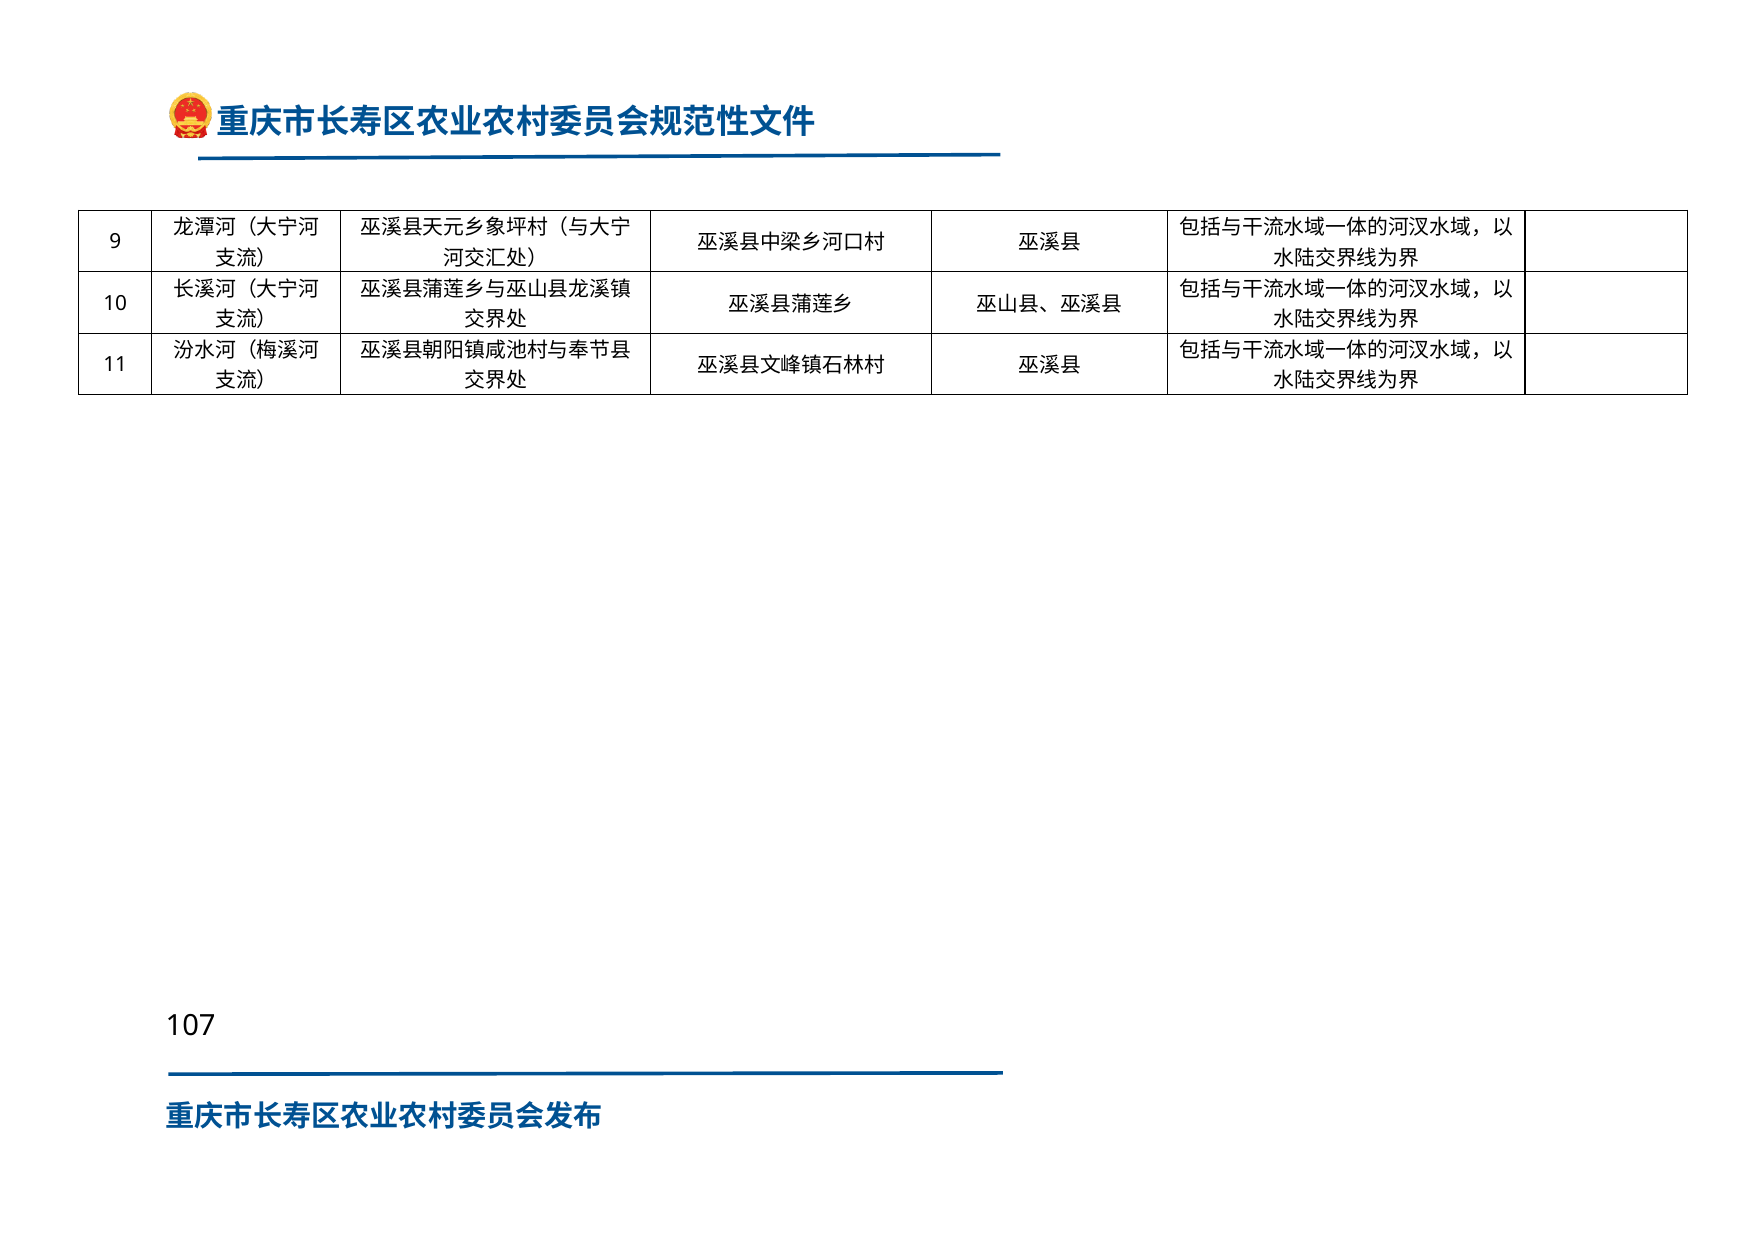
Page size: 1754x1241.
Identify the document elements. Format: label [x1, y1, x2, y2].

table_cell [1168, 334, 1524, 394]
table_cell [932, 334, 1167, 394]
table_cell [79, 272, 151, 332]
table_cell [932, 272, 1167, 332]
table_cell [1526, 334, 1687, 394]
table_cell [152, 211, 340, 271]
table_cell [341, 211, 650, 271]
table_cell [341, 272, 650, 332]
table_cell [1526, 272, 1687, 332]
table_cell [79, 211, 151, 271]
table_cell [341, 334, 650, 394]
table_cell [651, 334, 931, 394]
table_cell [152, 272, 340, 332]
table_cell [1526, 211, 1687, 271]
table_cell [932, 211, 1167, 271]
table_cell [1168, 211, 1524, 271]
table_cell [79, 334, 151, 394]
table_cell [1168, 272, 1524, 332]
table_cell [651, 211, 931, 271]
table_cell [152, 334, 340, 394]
picture [165, 90, 216, 142]
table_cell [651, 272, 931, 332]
